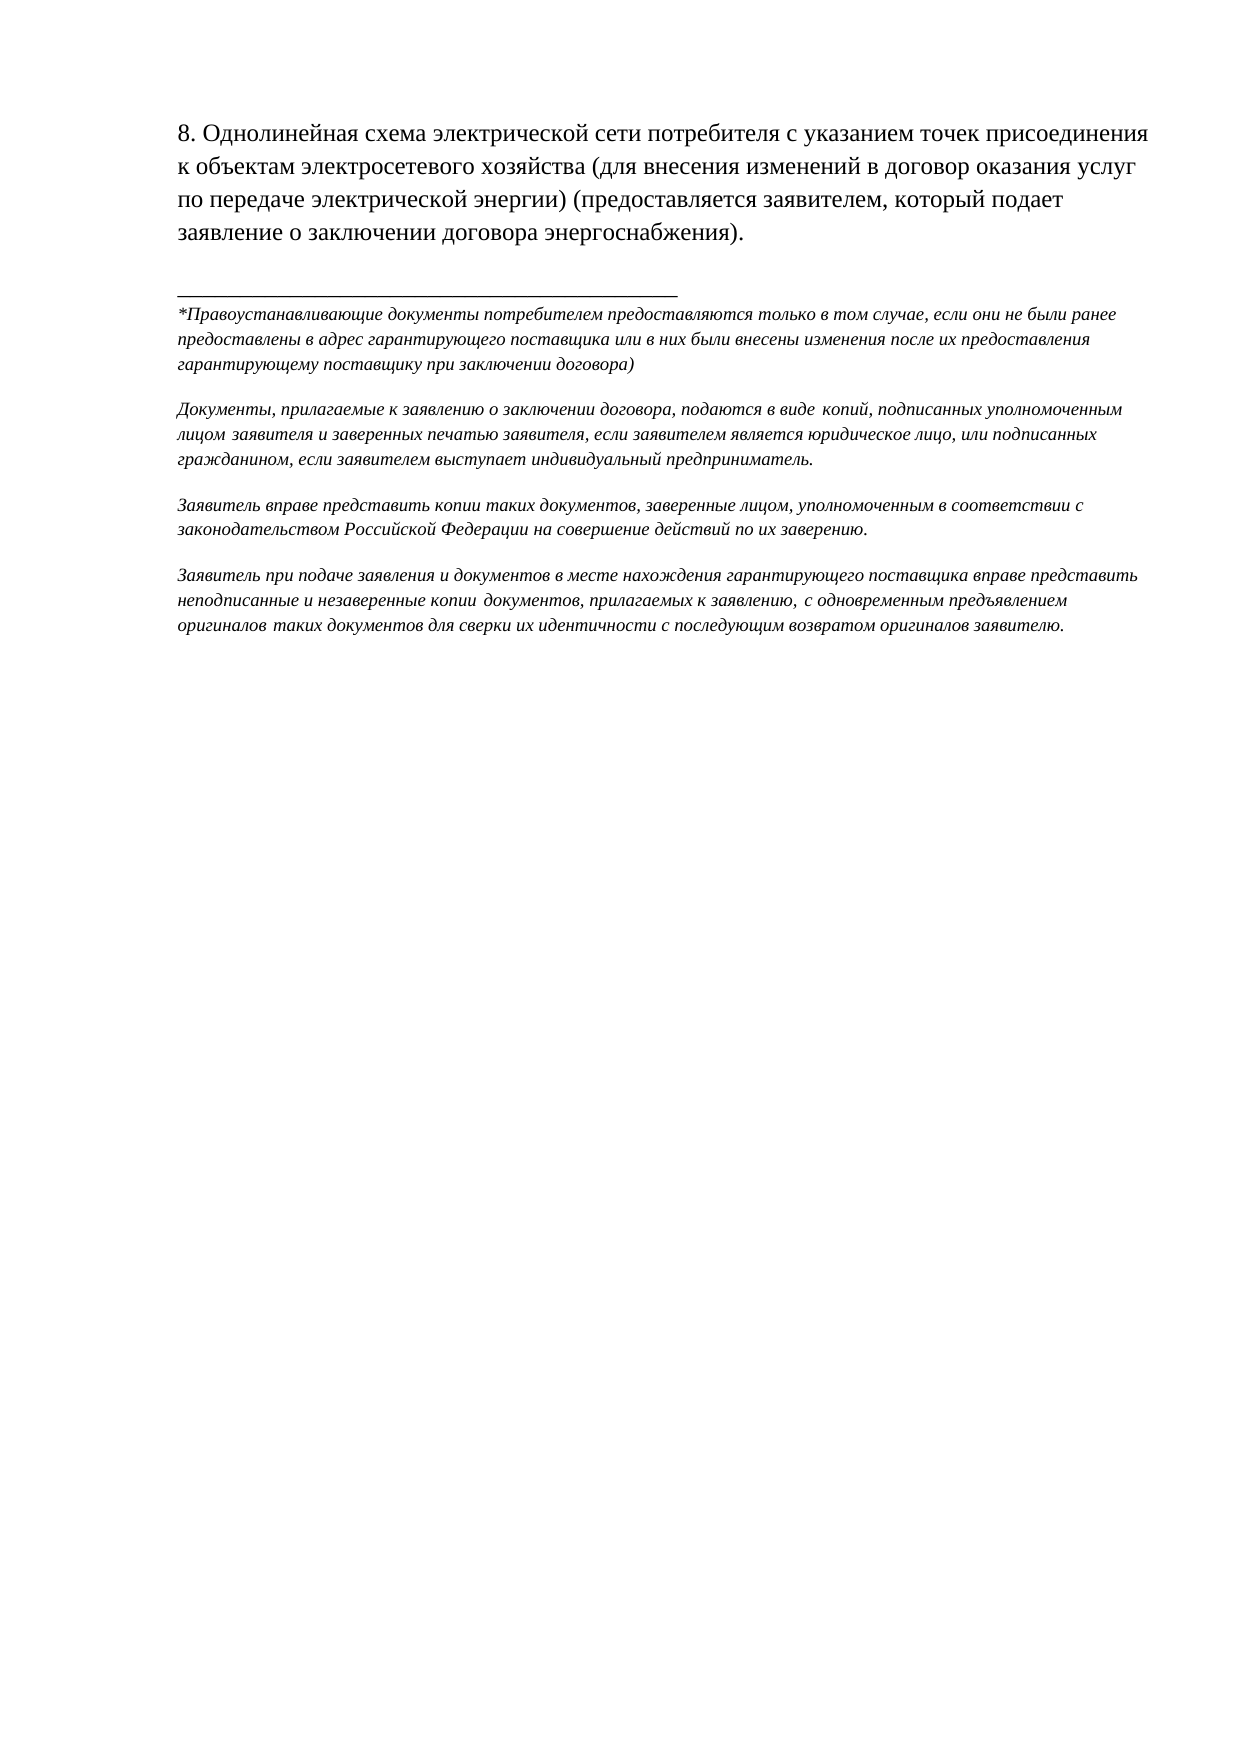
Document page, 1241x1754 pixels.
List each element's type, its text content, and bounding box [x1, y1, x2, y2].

text Заявитель вправе представить копии таких документов, заверенные лицом, уполномоченным в соответствии с законодательством Российской Федерации на совершение действий по их заверению. [177, 493, 1152, 540]
text ________________________________________ *Правоустанавливающие документы потребителем предоставляются только в том случае, если они не были ранее предоставлены в адрес гарантирующего поставщика или в них были внесены изменения после их предоставления гарантирующему поставщику при заключении договора) [177, 271, 1152, 374]
text Заявитель при подаче заявления и документов в месте нахождения гарантирующего поставщика вправе представить неподписанные и незаверенные копии документов, прилагаемых к заявлению, с одновременным предъявлением оригиналов таких документов для сверки их идентичности с последующим возвратом оригиналов заявителю. [177, 564, 1152, 635]
text 8. Однолинейная схема электрической сети потребителя с указанием точек присоединения к объектам электросетевого хозяйства (для внесения изменений в договор оказания услуг по передаче электрической энергии) (предоставляется заявителем, который подает заявление о заключении договора энергоснабжения). [177, 118, 1152, 246]
text Документы, прилагаемые к заявлению о заключении договора, подаются в виде копий, подписанных уполномоченным лицом заявителя и заверенных печатью заявителя, если заявителем является юридическое лицо, или подписанных гражданином, если заявителем выступает индивидуальный предприниматель. [177, 398, 1152, 469]
